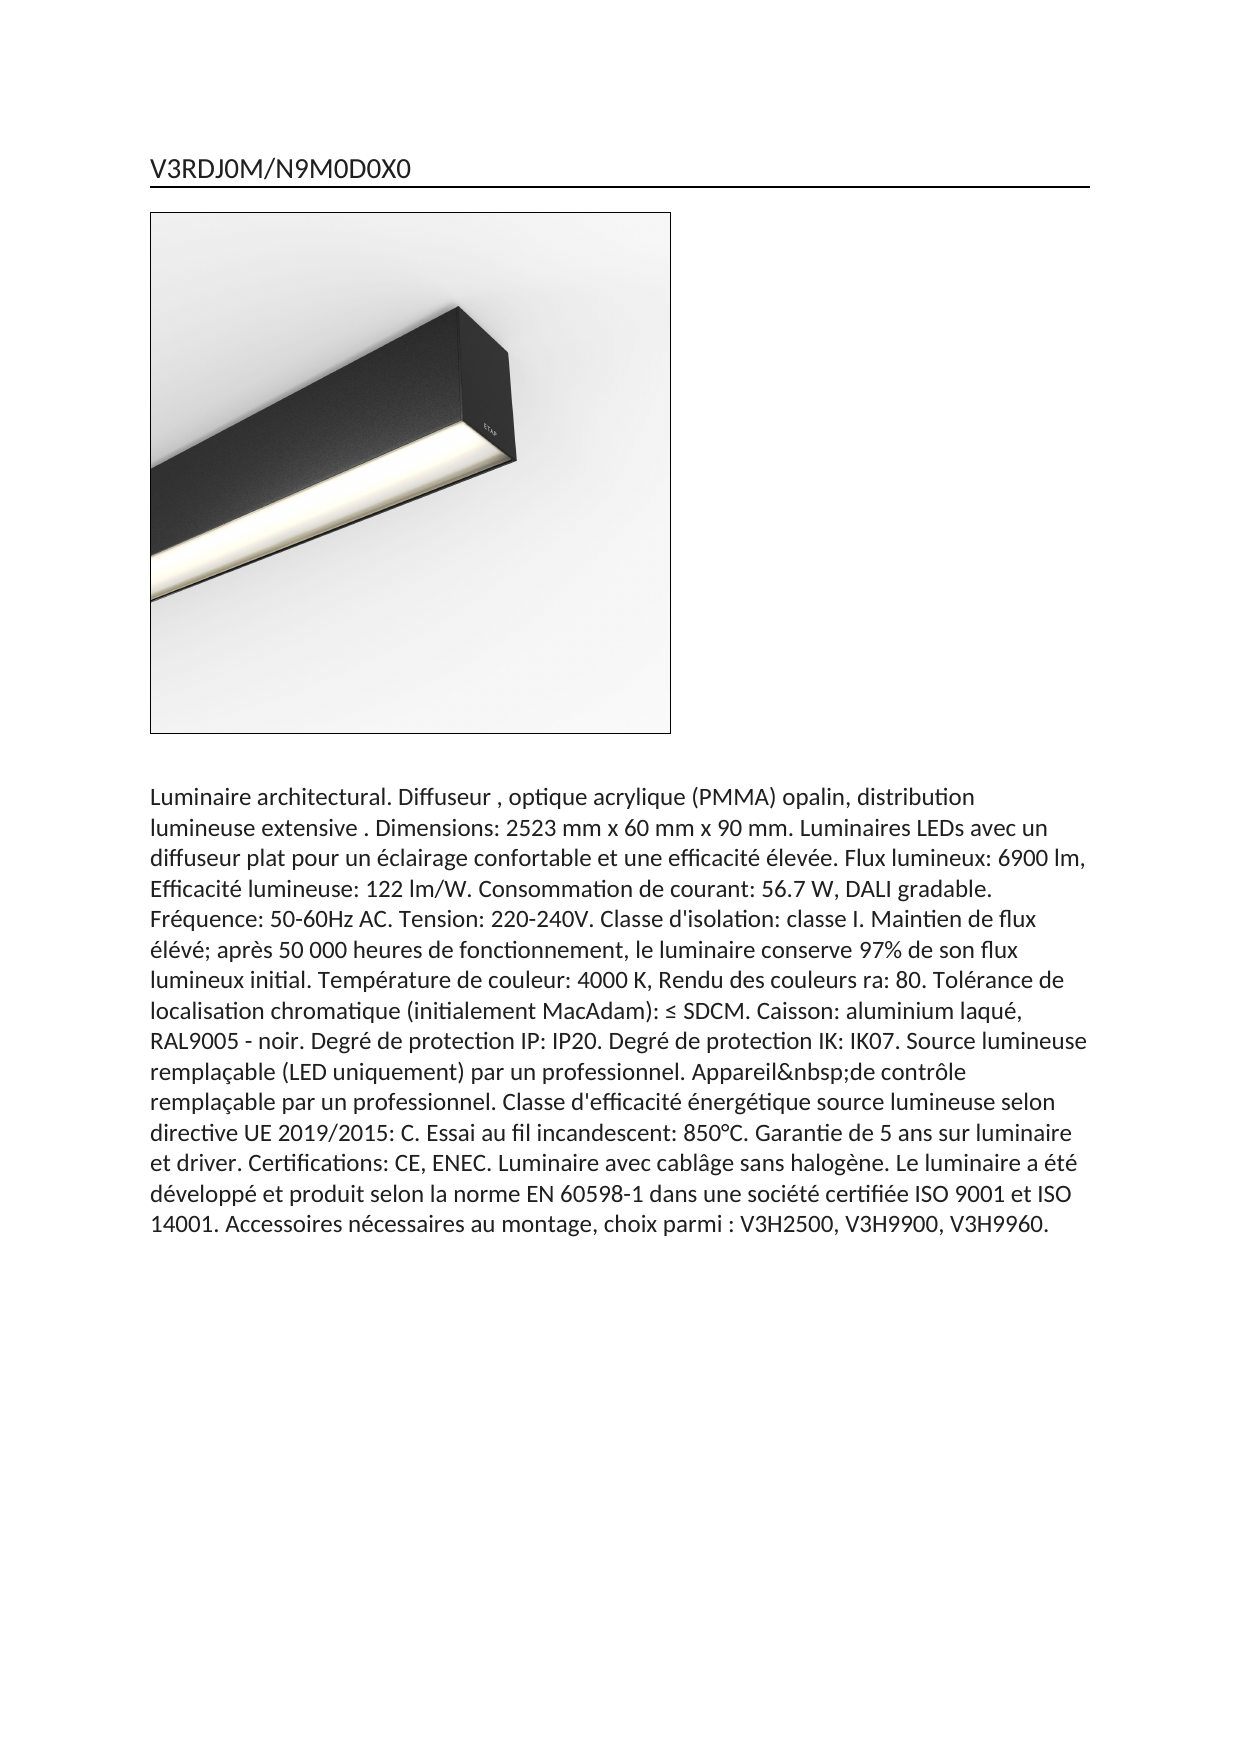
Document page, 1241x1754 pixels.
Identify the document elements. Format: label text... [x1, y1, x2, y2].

text V3RDJ0M/N9M0D0X0 [150, 150, 1090, 186]
picture [151, 213, 670, 733]
text Luminaire architectural. Diffuseur , optique acrylique (PMMA) opalin, distribution lumineuse extensive . Dimensions: 2523 mm x 60 mm x 90 mm. Luminaires LEDs avec un diffuseur plat pour un éclairage confortable et une efficacité élevée. Flux lumineux: 6900 lm, Efficacité lumineuse: 122 lm/W. Consommation de courant: 56.7 W, DALI gradable. Fréquence: 50-60Hz AC. Tension: 220-240V. Classe d'isolation: classe I. Maintien de flux élévé; après 50 000 heures de fonctionnement, le luminaire conserve 97% de son flux lumineux initial. Température de couleur: 4000 K, Rendu des couleurs ra: 80. Tolérance de localisation chromatique (initialement MacAdam): ≤ SDCM. Caisson: aluminium laqué, RAL9005 - noir. Degré de protection IP: IP20. Degré de protection IK: IK07. Source lumineuse remplaçable (LED uniquement) par un professionnel. Appareil&nbsp;de contrôle remplaçable par un professionnel. Classe d'efficacité énergétique source lumineuse selon directive UE 2019/2015: C. Essai au fil incandescent: 850°C. Garantie de 5 ans sur luminaire et driver. Certifications: CE, ENEC. Luminaire avec cablâge sans halogène. Le luminaire a été développé et produit selon la norme EN 60598-1 dans une société certifiée ISO 9001 et ISO 14001. Accessoires nécessaires au montage, choix parmi : V3H2500, V3H9900, V3H9960. [150, 781, 1090, 1239]
